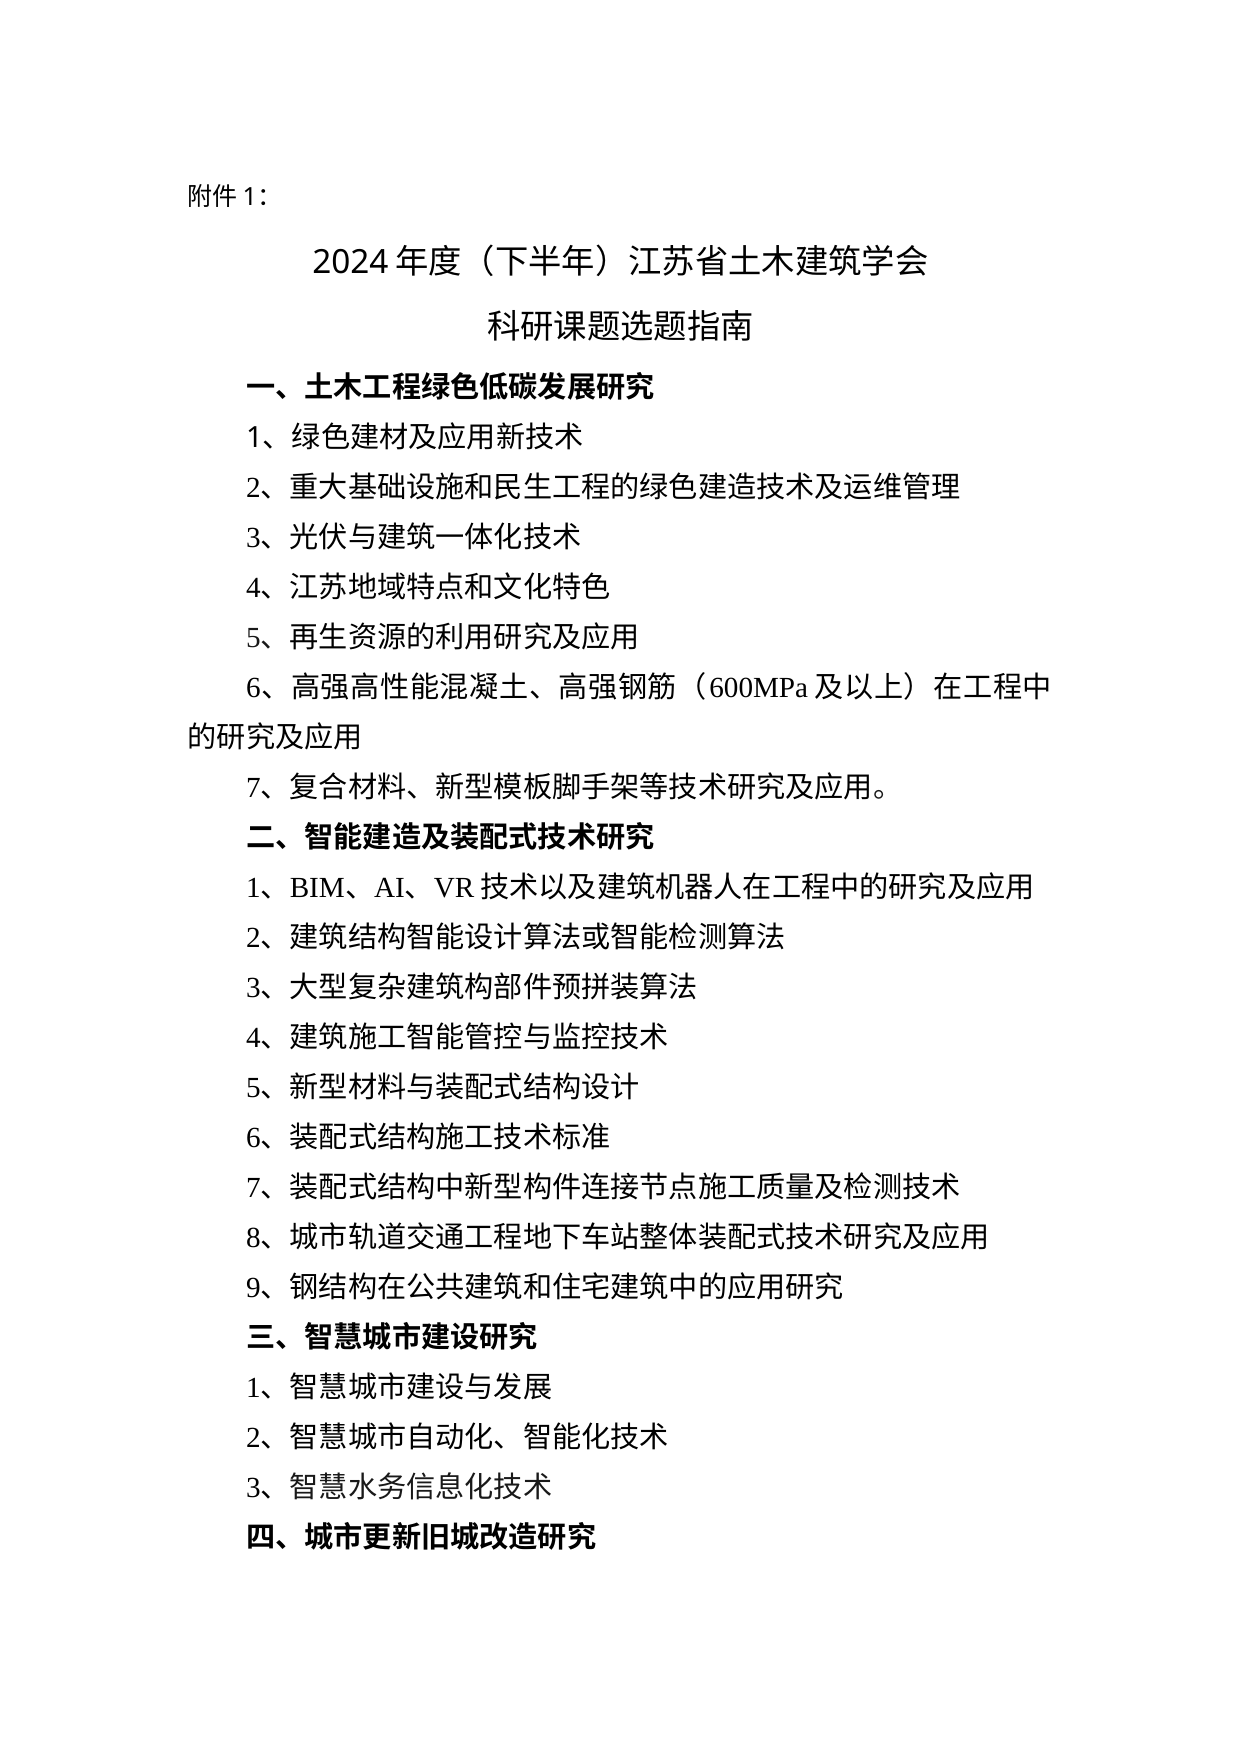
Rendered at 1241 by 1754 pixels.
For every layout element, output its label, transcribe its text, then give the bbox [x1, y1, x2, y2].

text 5、新型材料与装配式结构设计 [187, 1057, 1053, 1107]
text 3、大型复杂建筑构部件预拼装算法 [187, 957, 1053, 1007]
text 1、绿色建材及应用新技术 [187, 407, 1053, 457]
text 6、装配式结构施工技术标准 [187, 1107, 1053, 1157]
text 8、城市轨道交通工程地下车站整体装配式技术研究及应用 [187, 1207, 1053, 1257]
text 1、智慧城市建设与发展 [187, 1357, 1053, 1407]
text 二、智能建造及装配式技术研究 [187, 807, 1053, 857]
text 4、江苏地域特点和文化特色 [187, 557, 1053, 607]
text 3、光伏与建筑一体化技术 [187, 507, 1053, 557]
text 四、城市更新旧城改造研究 [187, 1507, 1053, 1557]
text 附件1： [187, 162, 1053, 227]
text 科研课题选题指南 [187, 292, 1053, 357]
text 1、BIM、AI、VR技术以及建筑机器人在工程中的研究及应用 [187, 857, 1053, 907]
text 2、智慧城市自动化、智能化技术 [187, 1407, 1053, 1457]
text 2024年度（下半年）江苏省土木建筑学会 [187, 227, 1053, 292]
text 4、建筑施工智能管控与监控技术 [187, 1007, 1053, 1057]
text 三、智慧城市建设研究 [187, 1307, 1053, 1357]
text 6、高强高性能混凝土、高强钢筋（600MPa及以上）在工程中的研究及应用 [187, 657, 1053, 757]
text 9、钢结构在公共建筑和住宅建筑中的应用研究 [187, 1257, 1053, 1307]
text 2、建筑结构智能设计算法或智能检测算法 [187, 907, 1053, 957]
text 5、再生资源的利用研究及应用 [187, 607, 1053, 657]
text 7、装配式结构中新型构件连接节点施工质量及检测技术 [187, 1157, 1053, 1207]
text 一、土木工程绿色低碳发展研究 [187, 357, 1053, 407]
text 3、智慧水务信息化技术 [187, 1457, 1053, 1507]
text 7、复合材料、新型模板脚手架等技术研究及应用。 [187, 757, 1053, 807]
text 2、重大基础设施和民生工程的绿色建造技术及运维管理 [187, 457, 1053, 507]
